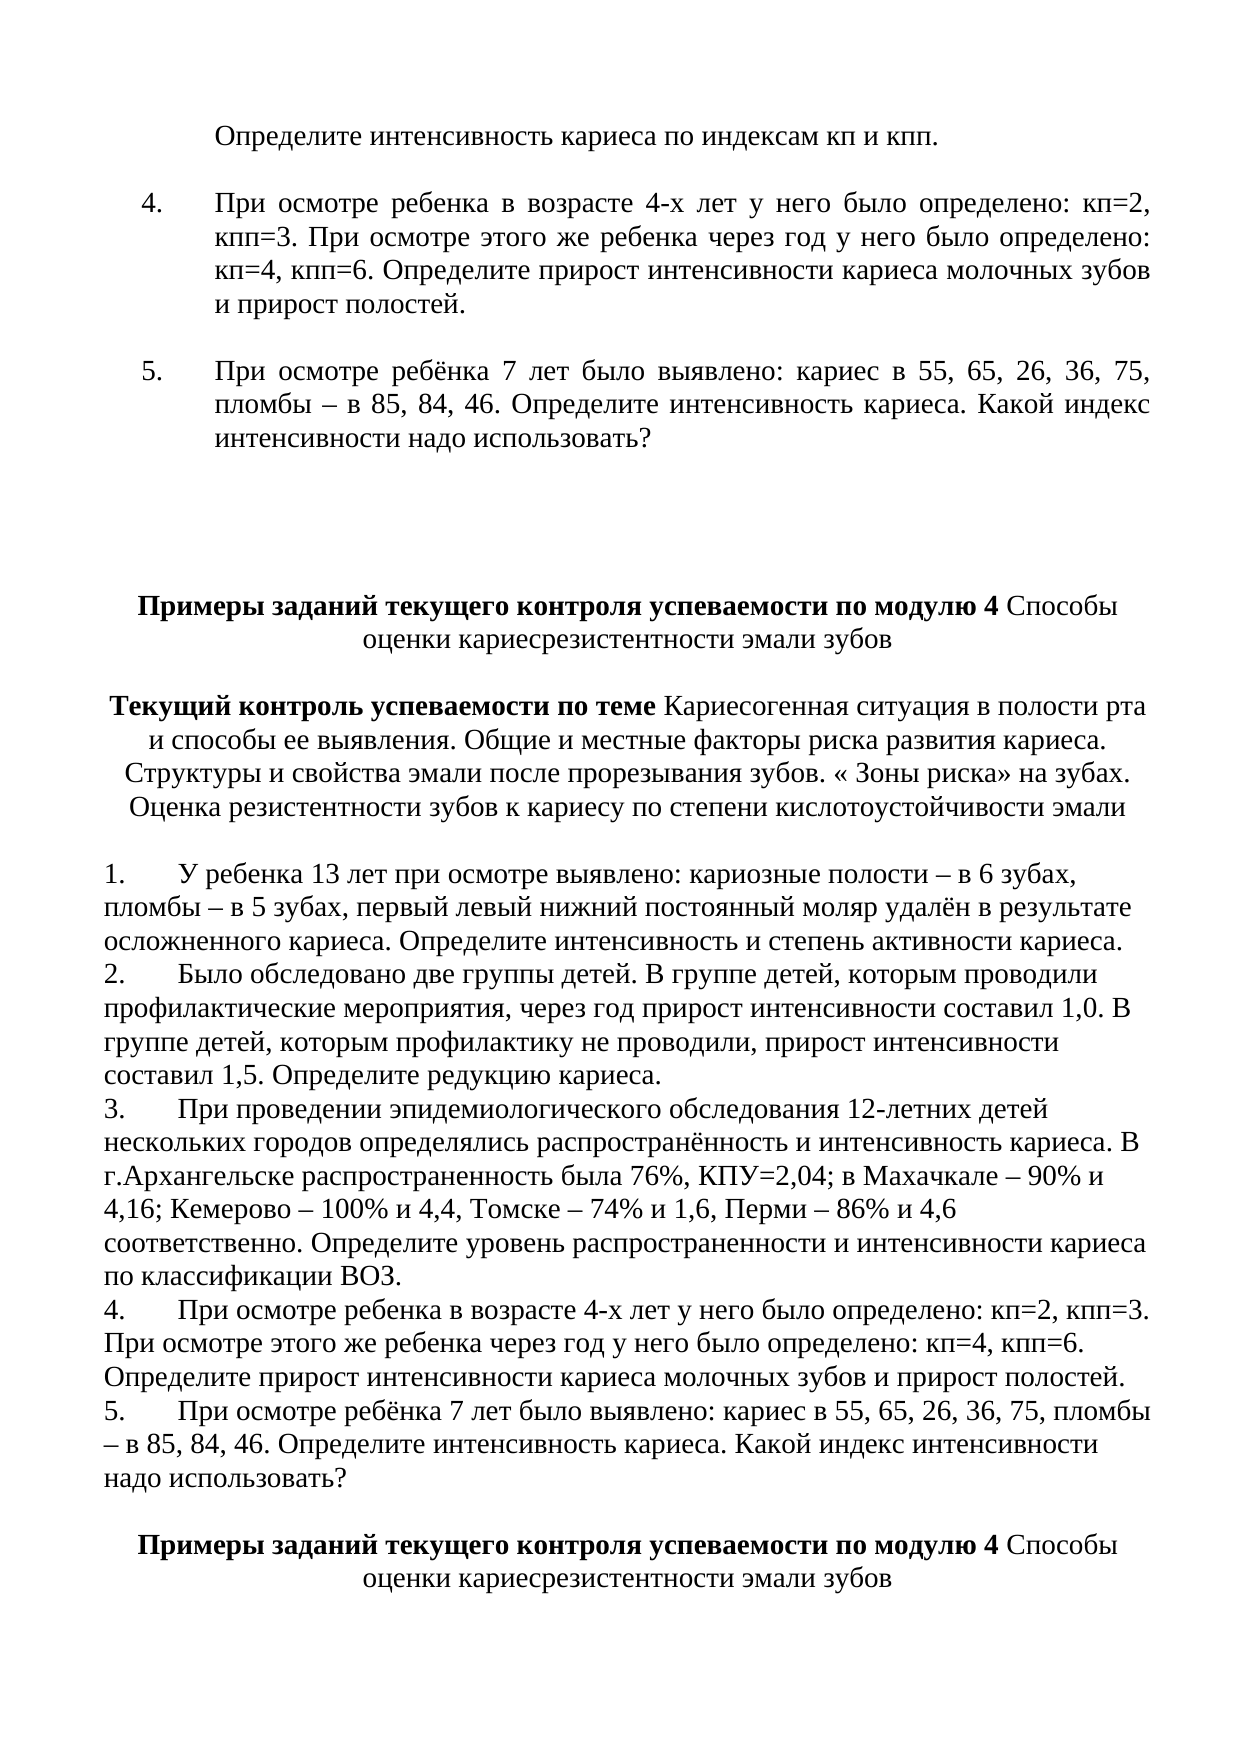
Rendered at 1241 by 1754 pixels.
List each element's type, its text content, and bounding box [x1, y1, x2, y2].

text Примеры заданий текущего контроля успеваемости по модулю 4 Способы оценки кариесрезистентности эмали зубов [103, 588, 1152, 655]
text 1. У ребенка 13 лет при осмотре выявлено: кариозные полости – в 6 зубах, пломбы – в 5 зубах, первый левый нижний постоянный моляр удалён в результате осложненного кариеса. Определите интенсивность и степень активности кариеса. [103, 856, 1152, 957]
text Текущий контроль успеваемости по теме Кариесогенная ситуация в полости рта и способы ее выявления. Общие и местные факторы риска развития кариеса. [103, 688, 1152, 755]
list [141, 118, 1152, 152]
text 3. При проведении эпидемиологического обследования 12-летних детей нескольких городов определялись распространённость и интенсивность кариеса. В г.Архангельске распространенность была 76%, КПУ=2,04; в Махачкале – 90% и 4,16; Кемерово – 100% и 4,4, Томске – 74% и 1,6, Перми – 86% и 4,6 соответственно. Определите уровень распространенности и интенсивности кариеса по классификации ВОЗ. [103, 1091, 1152, 1292]
text 5. При осмотре ребёнка 7 лет было выявлено: кариес в 55, 65, 26, 36, 75, пломбы – в 85, 84, 46. Определите интенсивность кариеса. Какой индекс интенсивности надо использовать? [103, 1393, 1152, 1493]
text Структуры и свойства эмали после прорезывания зубов. « Зоны риска» на зубах. Оценка резистентности зубов к кариесу по степени кислотоустойчивости эмали [103, 755, 1152, 822]
text 2. Было обследовано две группы детей. В группе детей, которым проводили профилактические мероприятия, через год прирост интенсивности составил 1,0. В группе детей, которым профилактику не проводили, прирост интенсивности составил 1,5. Определите редукцию кариеса. [103, 957, 1152, 1091]
list При осмотре ребенка в возрасте 4-х лет у него было определено: кп=2, кпп=3. При осмотре этого же ребенка через год у него было определено: кп=4, кпп=6. Определите прирост интенсивности кариеса молочных зубов и прирост полостей. [141, 185, 1152, 319]
text Примеры заданий текущего контроля успеваемости по модулю 4 Способы оценки кариесрезистентности эмали зубов [103, 1527, 1152, 1594]
text 4. При осмотре ребенка в возрасте 4-х лет у него было определено: кп=2, кпп=3. При осмотре этого же ребенка через год у него было определено: кп=4, кпп=6. Определите прирост интенсивности кариеса молочных зубов и прирост полостей. [103, 1292, 1152, 1393]
list При осмотре ребёнка 7 лет было выявлено: кариес в 55, 65, 26, 36, 75, пломбы – в 85, 84, 46. Определите интенсивность кариеса. Какой индекс интенсивности надо использовать? [141, 353, 1152, 453]
